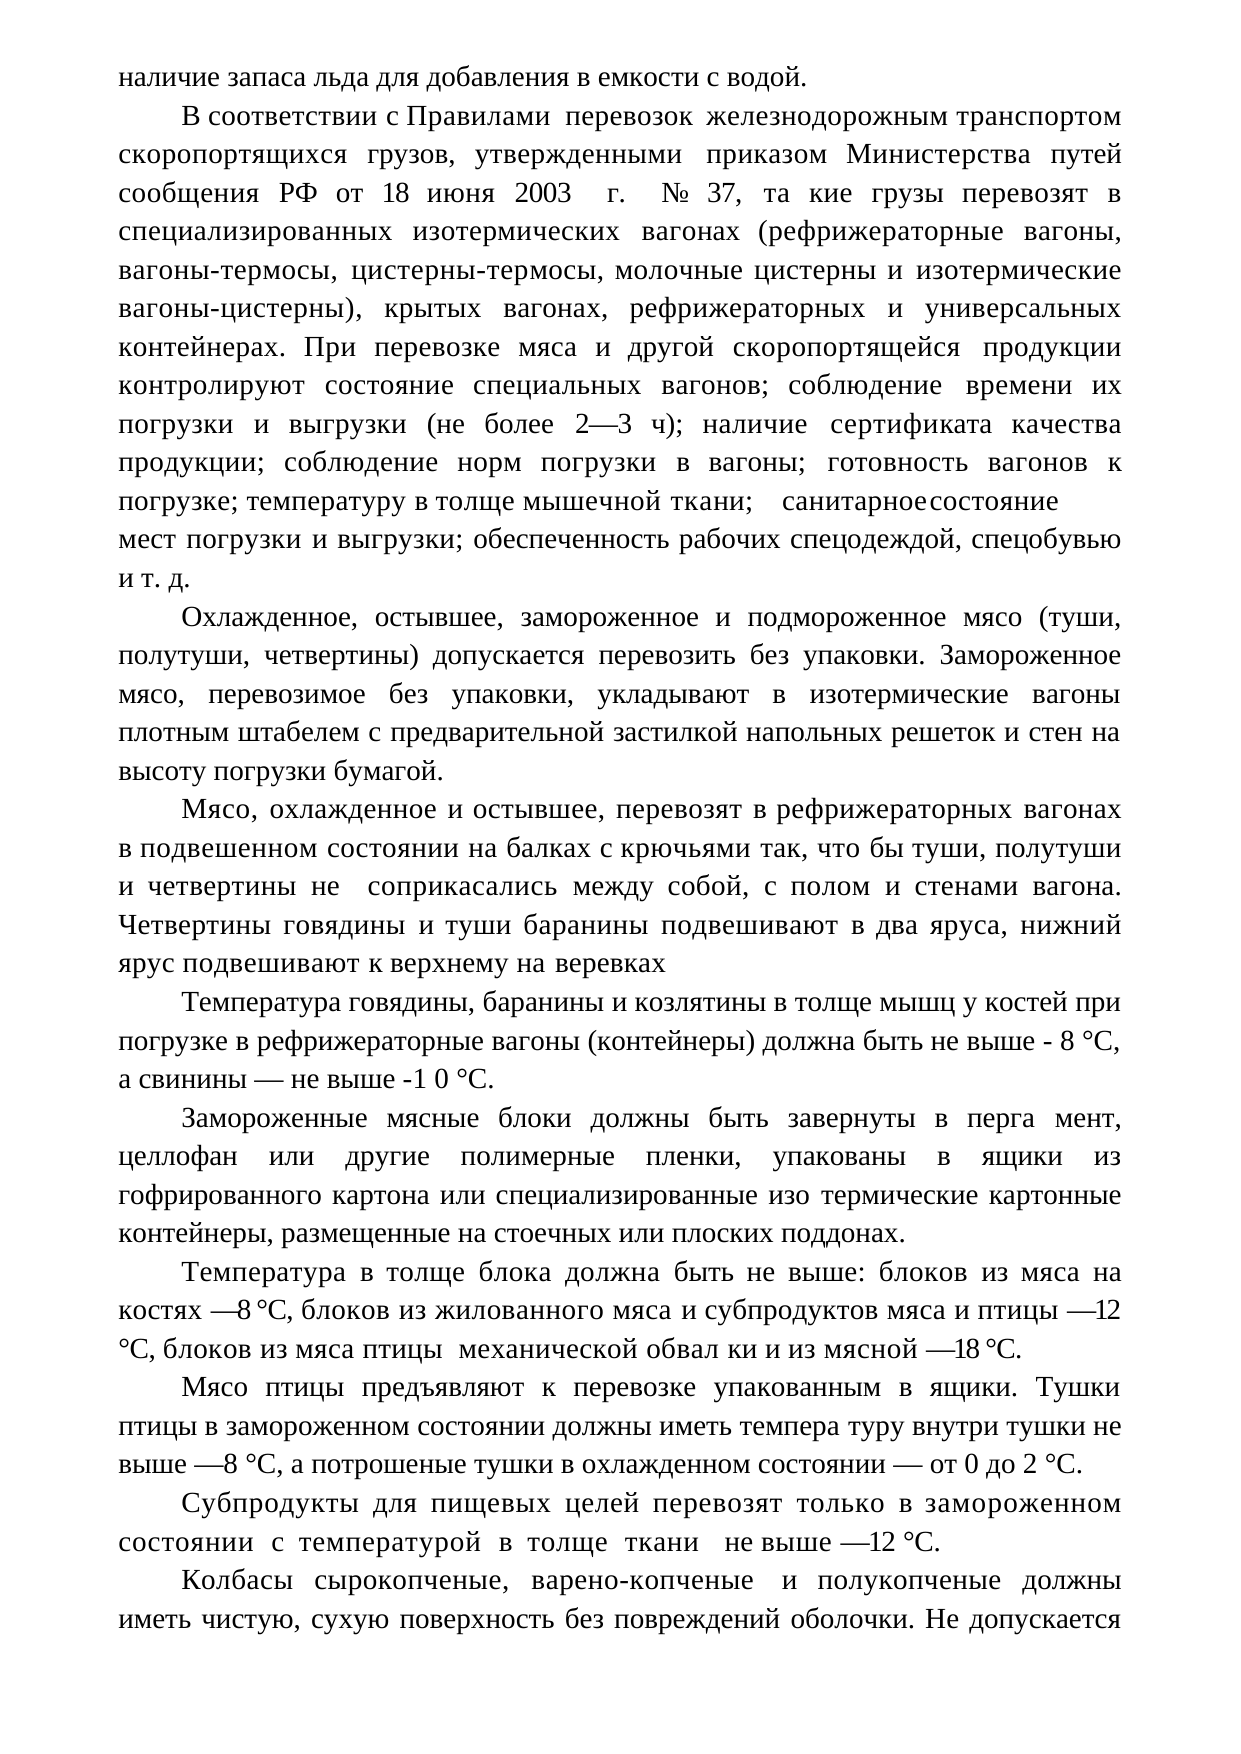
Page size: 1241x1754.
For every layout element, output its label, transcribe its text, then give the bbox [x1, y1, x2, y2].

text В соответствии с Правилами перевозок железнодорожным транспортом скоропортящихся грузов, утвержденными приказом Министерства путей сообщения РФ от 18 июня 2003 г. № 37, та­ кие грузы перевозят в специализированных изотермических вагонах (рефрижераторные вагоны, вагоны-термосы, цистерны-термосы, молочные цистерны и изотермические вагоны-цистерны), крытых вагонах, рефрижераторных и универсальных контейнерах. При перевозке мяса и другой скоропортящейся продукции контролируют состояние специальных вагонов; соблюдение времени их погрузки и выгрузки (не более 2—3 ч); наличие сертификата качества продукции; соблюдение норм погрузки в вагоны; готовность вагонов к погрузке; температуру в толще мышечной ткани; санитарное состояние мест погрузки и выгрузки; обеспеченность рабочих спецодеждой, спецобувью и т. д. [118, 98, 1122, 594]
text Мясо птицы предъявляют к перевозке упакованным в ящики. Тушки птицы в замороженном состоянии должны иметь темпера­ туру внутри тушки не выше —8 °С, а потрошеные тушки в охлажденном состоянии — от 0 до 2 °С. [118, 1369, 1122, 1480]
text Мясо, охлажденное и остывшее, перевозят в рефрижераторных вагонах в подвешенном состоянии на балках с крючьями так, что­ бы туши, полутуши и четвертины не соприкасались между собой, с полом и стенами вагона. Четвертины говядины и туши баранины подвешивают в два яруса, нижний ярус подвешивают к верхнему на веревках [118, 791, 1122, 979]
text Охлажденное, остывшее, замороженное и подмороженное мясо (туши, полутуши, четвертины) допускается перевозить без упаковки. Замороженное мясо, перевозимое без упаковки, укладывают в изотермические вагоны плотным штабелем с предварительной застилкой напольных решеток и стен на высоту погрузки бумагой. [118, 599, 1122, 786]
text Температура в толще блока должна быть не выше: блоков из мяса на костях —8 °С, блоков из жилованного мяса и субпродуктов мяса и птицы —12 °С, блоков из мяса птицы механической обвал­ ки и из мясной —18 °С. [118, 1254, 1122, 1364]
text Субпродукты для пищевых целей перевозят только в замороженном состоянии с температурой в толще ткани не выше —12 °С. [118, 1485, 1122, 1557]
text Замороженные мясные блоки должны быть завернуты в перга­ мент, целлофан или другие полимерные пленки, упакованы в ящики из гофрированного картона или специализированные изо­ термические картонные контейнеры, размещенные на стоечных или плоских поддонах. [118, 1100, 1122, 1249]
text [118, 59, 1122, 93]
text Температура говядины, баранины и козлятины в толще мышц у костей при погрузке в рефрижераторные вагоны (контейнеры) должна быть не выше - 8 °С, а свинины — не выше -1 0 °С. [118, 984, 1122, 1095]
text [118, 1562, 1122, 1634]
